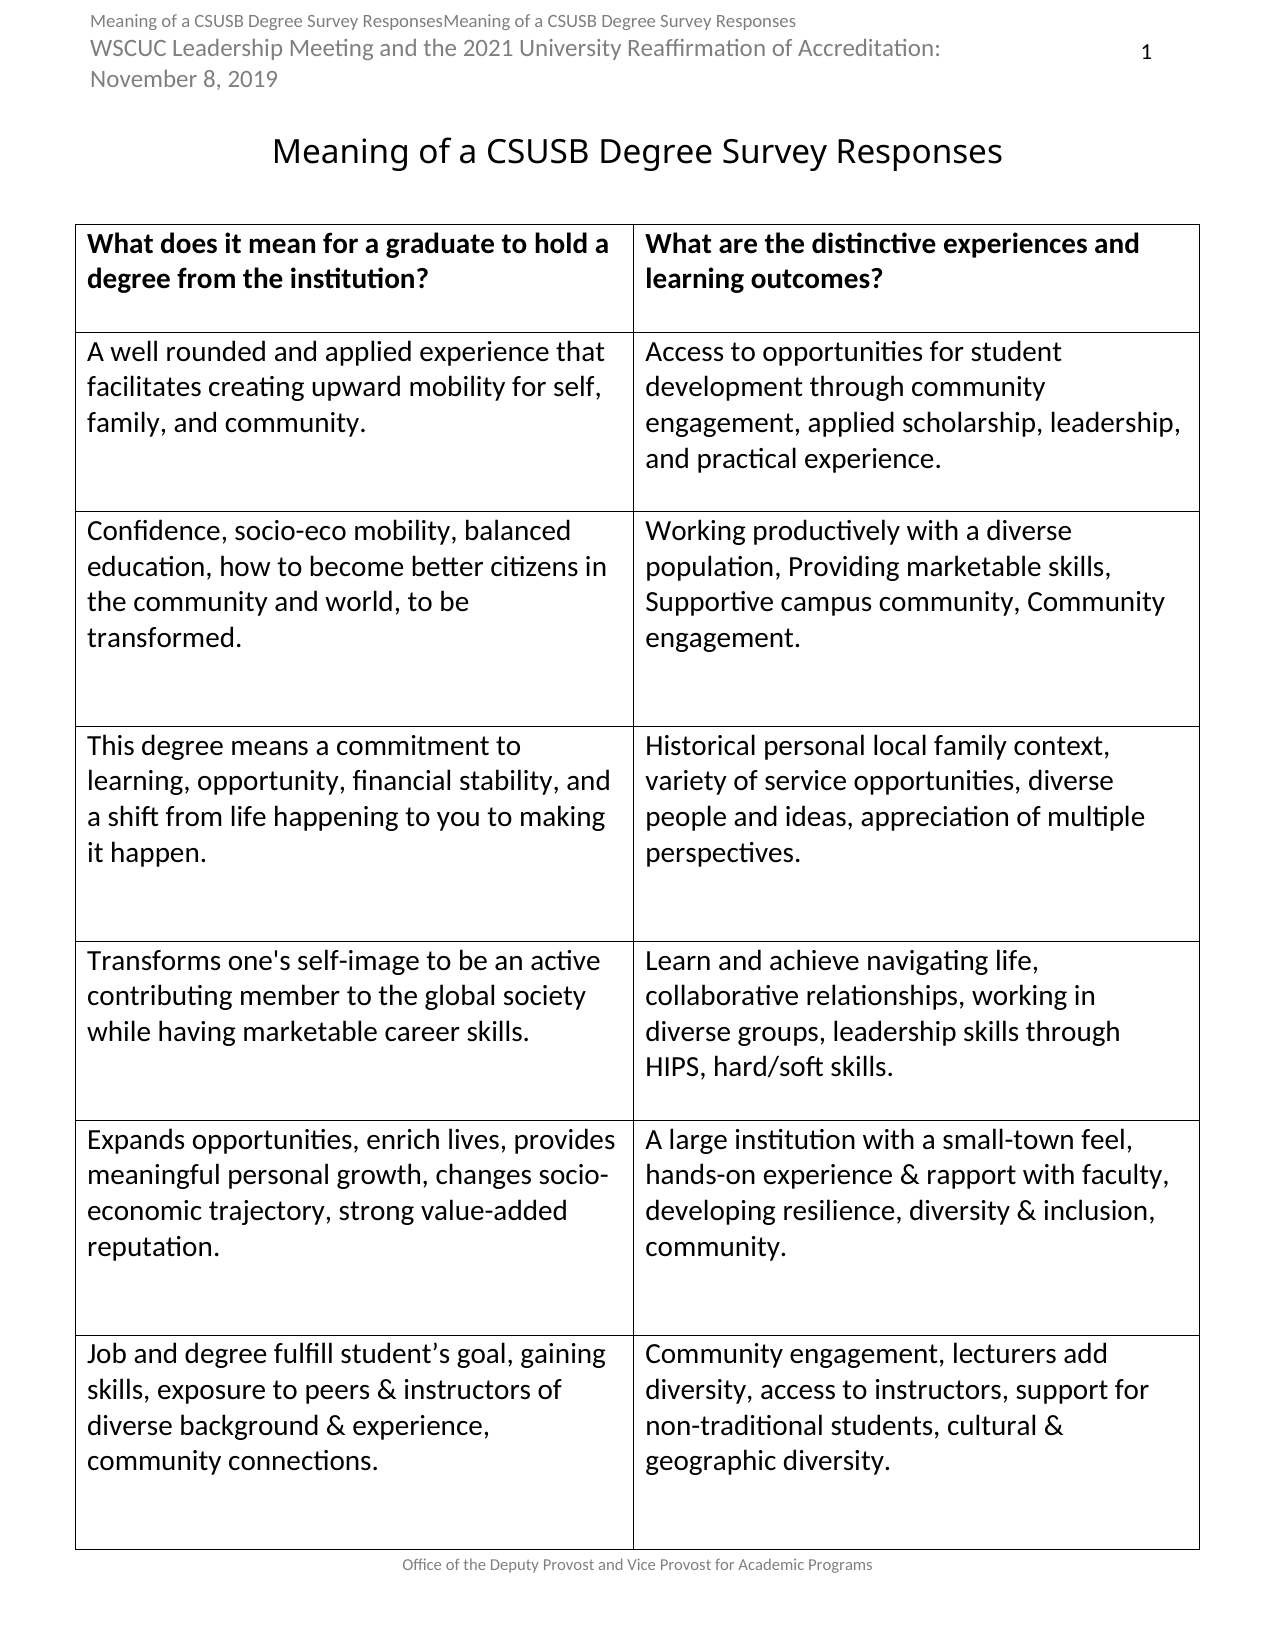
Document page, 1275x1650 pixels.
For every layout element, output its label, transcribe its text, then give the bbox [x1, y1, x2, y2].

table_cell A well rounded and applied experience that facilitates creating upward mobility for self, family, and community. [76, 333, 633, 511]
subtitle Meaning of a CSUSB Degree Survey Responses [75, 128, 1200, 173]
table_header What are the distinctive experiences and learning outcomes? [634, 225, 1199, 332]
table_cell This degree means a commitment to learning, opportunity, financial stability, and a shift from life happening to you to making it happen. [76, 727, 633, 941]
table_cell Confidence, socio-eco mobility, balanced education, how to become better citizens in the community and world, to be transformed. [76, 512, 633, 726]
table_cell A large institution with a small-town feel, hands-on experience & rapport with faculty, developing resilience, diversity & inclusion, community. [634, 1121, 1199, 1334]
table_cell Working productively with a diverse population, Providing marketable skills, Supportive campus community, Community engagement. [634, 512, 1199, 726]
table_cell Access to opportunities for student development through community engagement, applied scholarship, leadership, and practical experience. [634, 333, 1199, 511]
table_cell Expands opportunities, enrich lives, provides meaningful personal growth, changes socio-economic trajectory, strong value-added reputation. [76, 1121, 633, 1334]
table_cell Transforms one's self-image to be an active contributing member to the global society while having marketable career skills. [76, 942, 633, 1120]
table_header What does it mean for a graduate to hold a degree from the institution? [76, 225, 633, 332]
table_cell Job and degree fulfill student’s goal, gaining skills, exposure to peers & instructors of diverse background & experience, community connections. [76, 1336, 633, 1549]
table_cell Learn and achieve navigating life, collaborative relationships, working in diverse groups, leadership skills through HIPS, hard/soft skills. [634, 942, 1199, 1120]
table_cell Community engagement, lecturers add diversity, access to instructors, support for non-traditional students, cultural & geographic diversity. [634, 1336, 1199, 1549]
table_cell Historical personal local family context, variety of service opportunities, diverse people and ideas, appreciation of multiple perspectives. [634, 727, 1199, 941]
